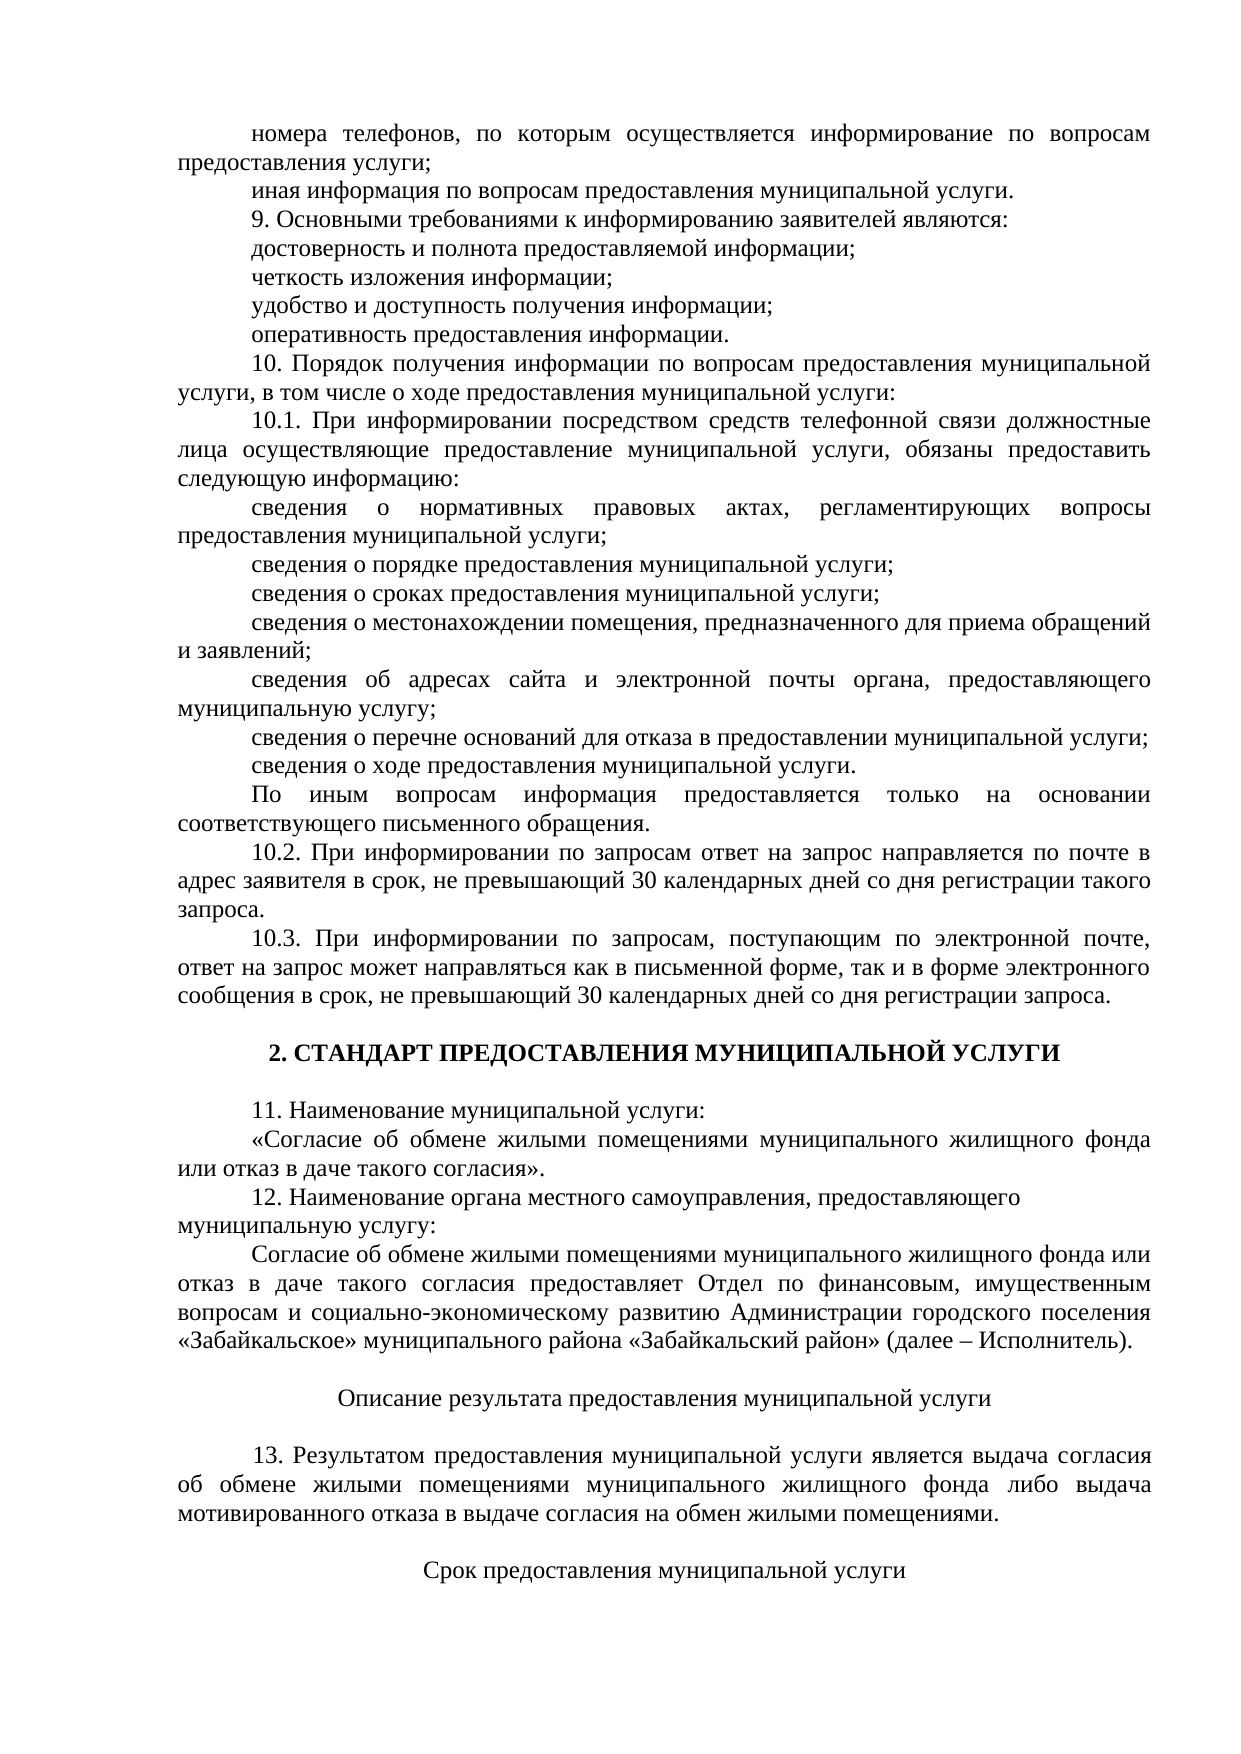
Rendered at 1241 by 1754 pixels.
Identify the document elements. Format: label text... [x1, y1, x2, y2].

text сведения о местонахождении помещения, предназначенного для приема обращений и заявлений; [177, 607, 1152, 664]
text четкость изложения информации; [177, 262, 1152, 291]
text Описание результата предоставления муниципальной услуги [177, 1383, 1152, 1412]
text оперативность предоставления информации. [177, 319, 1152, 348]
text Срок предоставления муниципальной услуги [177, 1556, 1152, 1584]
text сведения об адресах сайта и электронной почты органа, предоставляющего муниципальную услугу; [177, 664, 1152, 722]
text 11. Наименование муниципальной услуги: [177, 1096, 1152, 1124]
text 10.1. При информировании посредством средств телефонной связи должностные лица осуществляющие предоставление муниципальной услуги, обязаны предоставить следующую информацию: [177, 406, 1152, 492]
text достоверность и полнота предоставляемой информации; [177, 233, 1152, 262]
text удобство и доступность получения информации; [177, 291, 1152, 319]
text сведения о сроках предоставления муниципальной услуги; [177, 578, 1152, 607]
text По иным вопросам информация предоставляется только на основании соответствующего письменного обращения. [177, 779, 1152, 837]
text иная информация по вопросам предоставления муниципальной услуги. [177, 176, 1152, 204]
text Согласие об обмене жилыми помещениями муниципального жилищного фонда или отказ в даче такого согласия предоставляет Отдел по финансовым, имущественным вопросам и социально-экономическому развитию Администрации городского поселения «Забайкальское» муниципального района «Забайкальский район» (далее – Исполнитель). [177, 1239, 1152, 1354]
text 12. Наименование органа местного самоуправления, предоставляющего муниципальную услугу: [177, 1182, 1152, 1239]
text 10. Порядок получения информации по вопросам предоставления муниципальной услуги, в том числе о ходе предоставления муниципальной услуги: [177, 348, 1152, 406]
text 9. Основными требованиями к информированию заявителей являются: [177, 204, 1152, 233]
text сведения о порядке предоставления муниципальной услуги; [177, 549, 1152, 578]
text 10.2. При информировании по запросам ответ на запрос направляется по почте в адрес заявителя в срок, не превышающий 30 календарных дней со дня регистрации такого запроса. [177, 837, 1152, 923]
text 13. Результатом предоставления муниципальной услуги является выдача согласия об обмене жилыми помещениями муниципального жилищного фонда либо выдача мотивированного отказа в выдаче согласия на обмен жилыми помещениями. [177, 1441, 1152, 1527]
text сведения о ходе предоставления муниципальной услуги. [177, 751, 1152, 779]
text сведения о перечне оснований для отказа в предоставлении муниципальной услуги; [177, 722, 1152, 751]
text номера телефонов, по которым осуществляется информирование по вопросам предоставления услуги; [177, 118, 1152, 176]
text «Согласие об обмене жилыми помещениями муниципального жилищного фонда или отказ в даче такого согласия». [177, 1124, 1152, 1182]
text 10.3. При информировании по запросам, поступающим по электронной почте, ответ на запрос может направляться как в письменной форме, так и в форме электронного сообщения в срок, не превышающий 30 календарных дней со дня регистрации запроса. [177, 923, 1152, 1009]
text 2. СТАНДАРТ ПРЕДОСТАВЛЕНИЯ МУНИЦИПАЛЬНОЙ УСЛУГИ [177, 1038, 1152, 1067]
text сведения о нормативных правовых актах, регламентирующих вопросы предоставления муниципальной услуги; [177, 492, 1152, 549]
